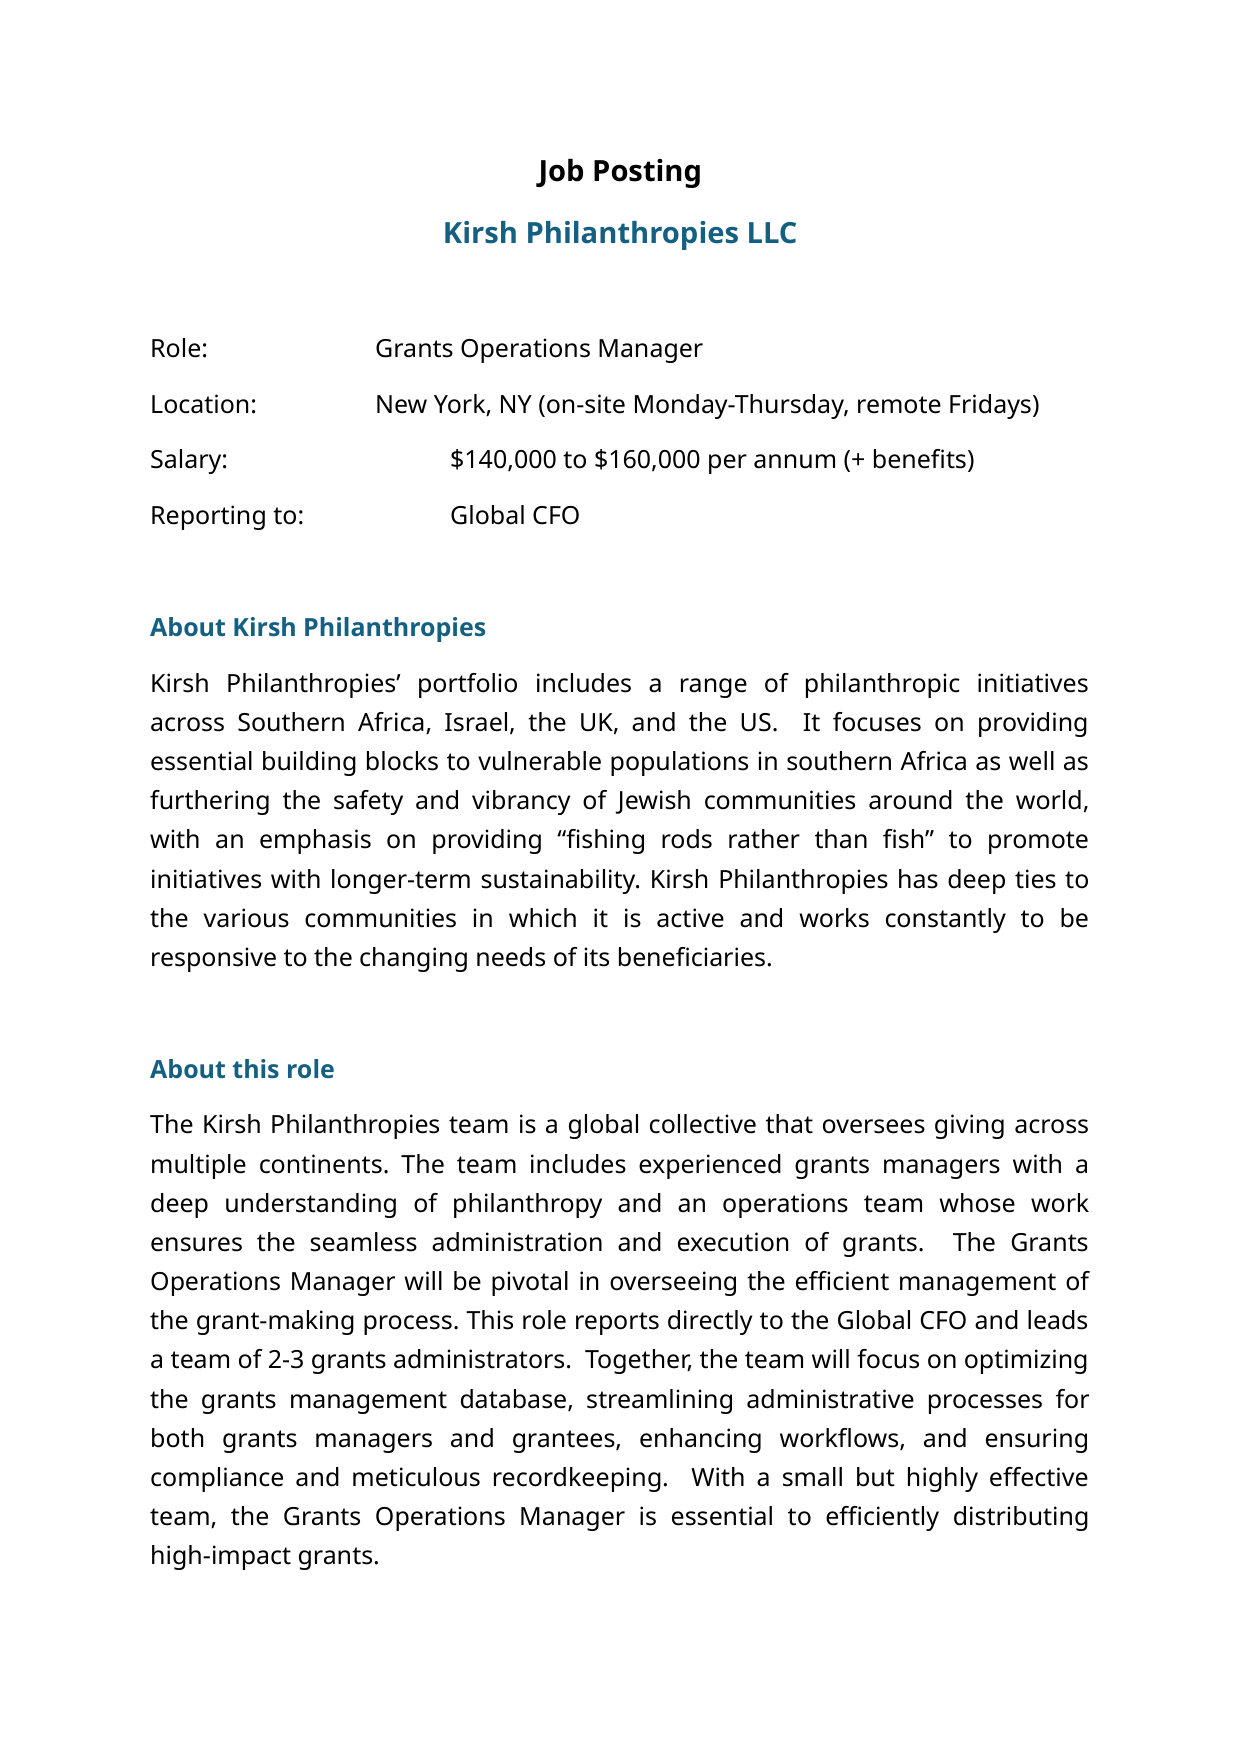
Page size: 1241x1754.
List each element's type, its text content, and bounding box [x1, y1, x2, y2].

text Job Posting [150, 150, 1090, 190]
text About Kirsh Philanthropies [150, 609, 1090, 644]
text Salary: $140,000 to $160,000 per annum (+ benefits) [150, 442, 1090, 476]
text Role: Grants Operations Manager [150, 330, 1090, 364]
text Reporting to: Global CFO [150, 498, 1090, 532]
text Location: New York, NY (on-site Monday-Thursday, remote Fridays) [150, 386, 1090, 420]
text The Kirsh Philanthropies team is a global collective that oversees giving across multiple continents. The team includes experienced grants managers with a deep understanding of philanthropy and an operations team whose work ensures the seamless administration and execution of grants. The Grants Operations Manager will be pivotal in overseeing the efficient management of the grant-making process. This role reports directly to the Global CFO and leads a team of 2-3 grants administrators. Together, the team will focus on optimizing the grants management database, streamlining administrative processes for both grants managers and grantees, enhancing workflows, and ensuring compliance and meticulous recordkeeping. With a small but highly effective team, the Grants Operations Manager is essential to efficiently distributing high-impact grants. [150, 1107, 1090, 1572]
text About this role [150, 1051, 1090, 1085]
text Kirsh Philanthropies’ portfolio includes a range of philanthropic initiatives across Southern Africa, Israel, the UK, and the US. It focuses on providing essential building blocks to vulnerable populations in southern Africa as well as furthering the safety and vibrancy of Jewish communities around the world, with an emphasis on providing “fishing rods rather than fish” to promote initiatives with longer-term sustainability. Kirsh Philanthropies has deep ties to the various communities in which it is active and works constantly to be responsive to the changing needs of its beneficiaries. [150, 665, 1090, 974]
text Kirsh Philanthropies LLC [150, 212, 1090, 252]
